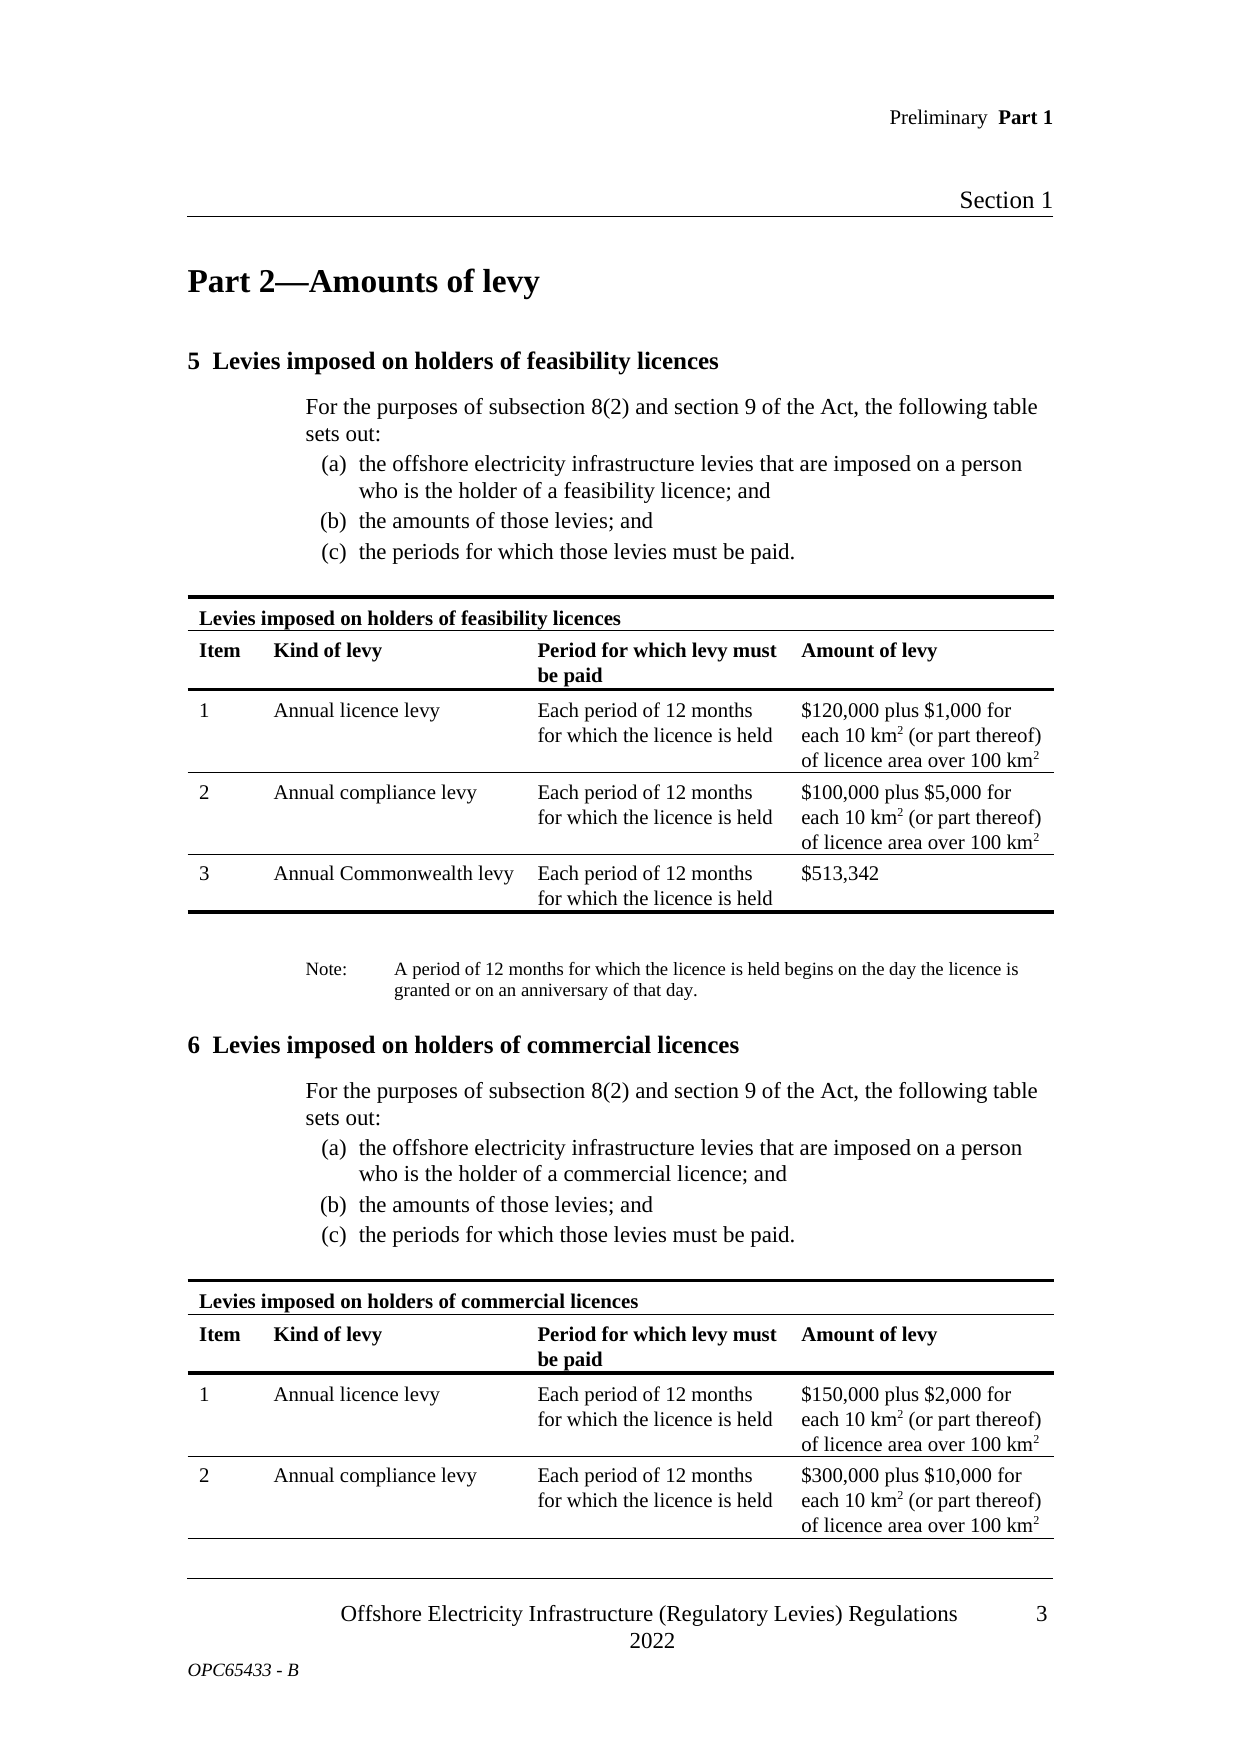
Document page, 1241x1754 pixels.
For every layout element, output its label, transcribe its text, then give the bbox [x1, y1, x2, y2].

table_cell 1 [188, 1375, 262, 1456]
table_cell Kind of levy [262, 1315, 526, 1371]
table_cell $513,342 [790, 855, 1054, 910]
table_cell 1 [188, 691, 262, 772]
text For the purposes of subsection 8(2) and section 9 of the Act, the following table sets out: [187, 1077, 1053, 1130]
text (c) the periods for which those levies must be paid. [187, 538, 1053, 564]
table_cell Period for which levy must be paid [526, 1315, 790, 1371]
table_cell Each period of 12 months for which the licence is held [526, 773, 790, 854]
table_cell Each period of 12 months for which the licence is held [526, 855, 790, 910]
table_cell Annual compliance levy [262, 1457, 526, 1537]
table_cell 3 [188, 855, 262, 910]
table_cell Item [188, 1315, 262, 1371]
text (a) the offshore electricity infrastructure levies that are imposed on a person who is the holder of a commercial licence; and [187, 1134, 1053, 1187]
text (a) the offshore electricity infrastructure levies that are imposed on a person who is the holder of a feasibility licence; and [187, 450, 1053, 503]
table_cell Annual licence levy [262, 1375, 526, 1456]
table_cell $300,000 plus $10,000 for each 10 km2 (or part thereof) of licence area over 100 km2 [790, 1457, 1054, 1537]
text For the purposes of subsection 8(2) and section 9 of the Act, the following table sets out: [187, 393, 1053, 446]
table_header Levies imposed on holders of feasibility licences [188, 599, 1054, 630]
table_cell $150,000 plus $2,000 for each 10 km2 (or part thereof) of licence area over 100 km2 [790, 1375, 1054, 1456]
text (b) the amounts of those levies; and [187, 507, 1053, 533]
text Note: A period of 12 months for which the licence is held begins on the day the licence is granted or on an anniversary of that day. [305, 957, 1053, 1001]
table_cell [526, 1457, 790, 1537]
table_cell Kind of levy [262, 631, 526, 687]
text 5 Levies imposed on holders of feasibility licences [187, 346, 1053, 375]
text Part 2—Amounts of levy [187, 262, 1053, 300]
table_cell Amount of levy [790, 631, 1054, 687]
table_cell Item [188, 631, 262, 687]
table_cell Each period of 12 months for which the licence is held [526, 691, 790, 772]
text (b) the amounts of those levies; and [187, 1191, 1053, 1217]
text (c) the periods for which those levies must be paid. [187, 1222, 1053, 1248]
table_cell Period for which levy must be paid [526, 631, 790, 687]
table_cell Annual compliance levy [262, 773, 526, 854]
table_cell $100,000 plus $5,000 for each 10 km2 (or part thereof) of licence area over 100 km2 [790, 773, 1054, 854]
text 6 Levies imposed on holders of commercial licences [187, 1030, 1053, 1058]
table_cell Each period of 12 months for which the licence is held [526, 1375, 790, 1456]
table_cell Annual Commonwealth levy [262, 855, 526, 910]
table_cell 2 [188, 1457, 262, 1537]
table_cell 2 [188, 773, 262, 854]
table_cell Annual licence levy [262, 691, 526, 772]
table_cell Amount of levy [790, 1315, 1054, 1371]
table_cell $120,000 plus $1,000 for each 10 km2 (or part thereof) of licence area over 100 km2 [790, 691, 1054, 772]
table_header Levies imposed on holders of commercial licences [188, 1282, 1054, 1313]
